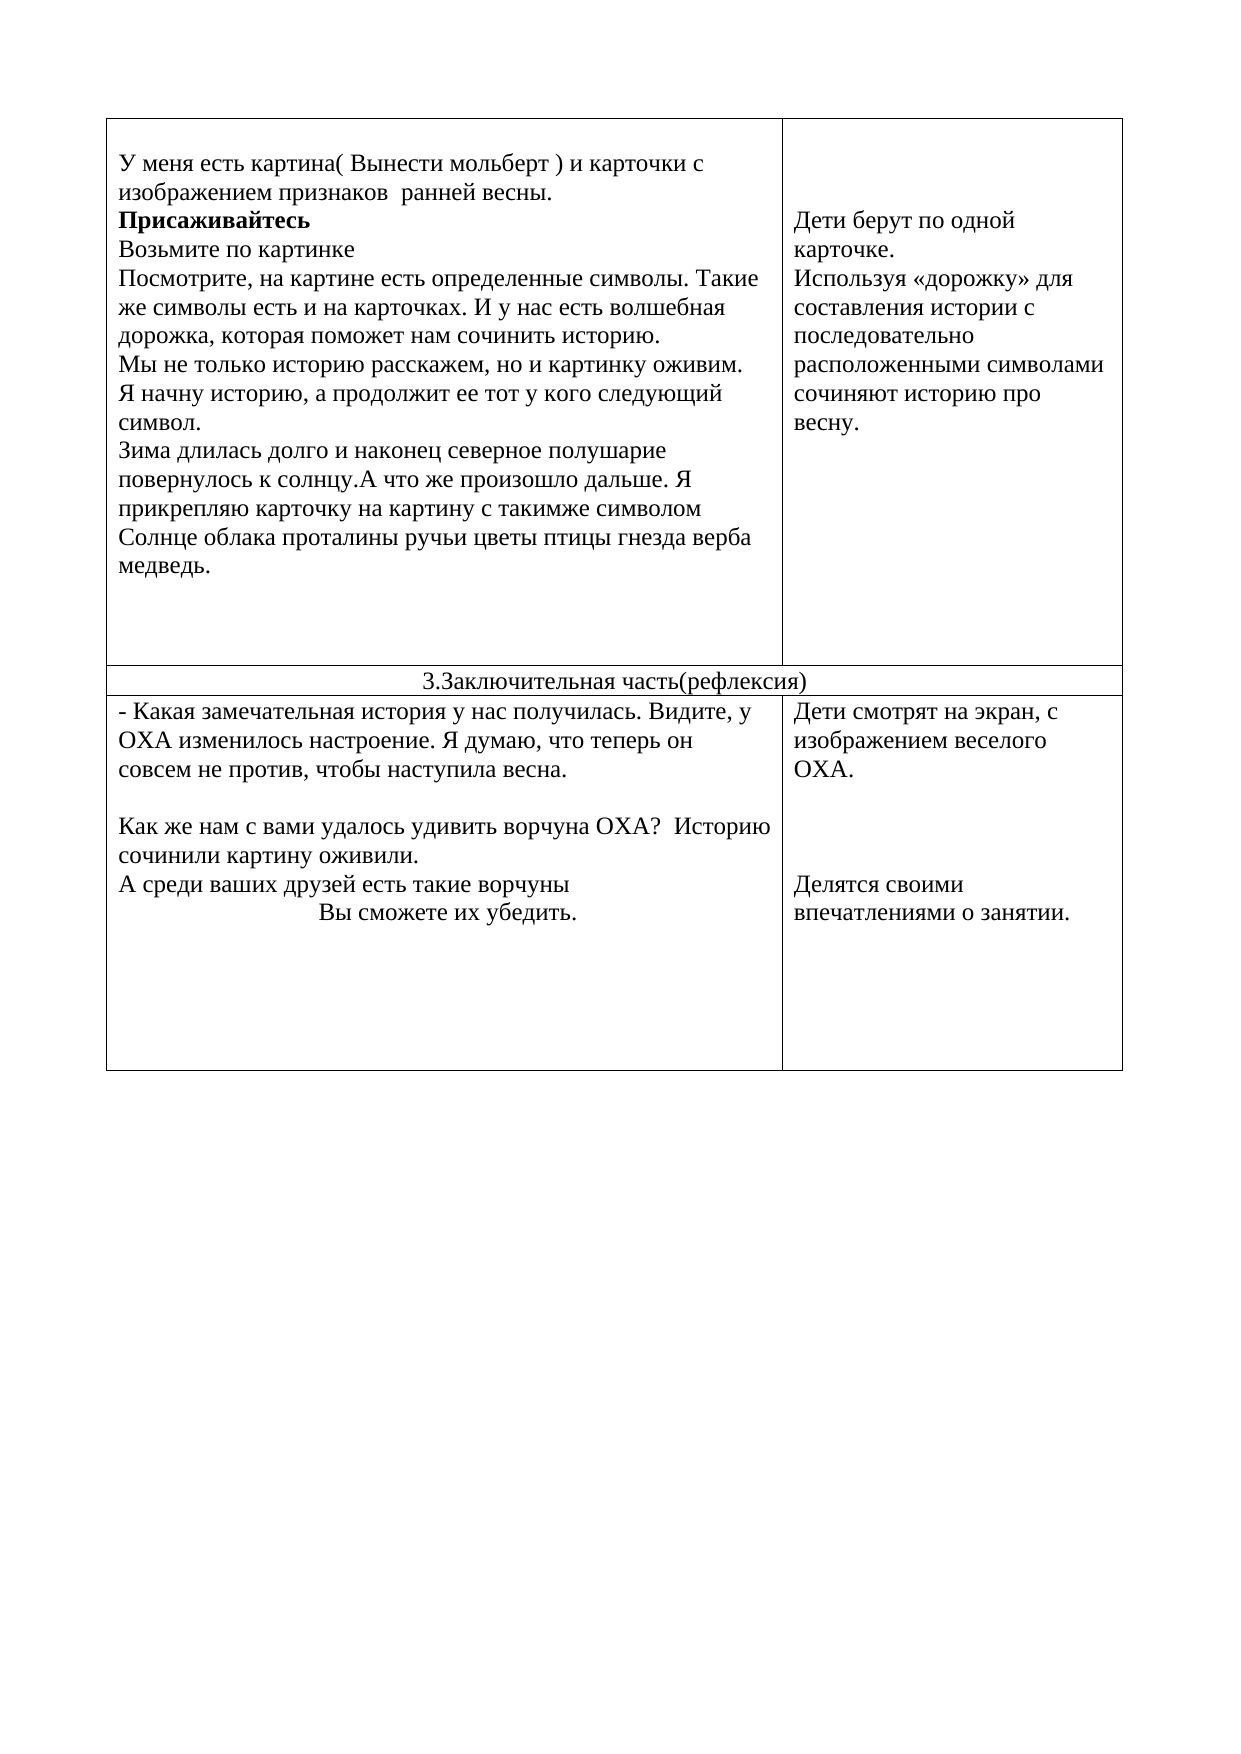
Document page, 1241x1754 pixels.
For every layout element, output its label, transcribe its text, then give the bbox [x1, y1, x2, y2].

table_cell 3.Заключительная часть(рефлексия) [107, 666, 1122, 695]
table_cell - Какая замечательная история у нас получилась. Видите, у ОХА изменилось настроение. Я думаю, что теперь он совсем не против, чтобы наступила весна. Как же нам с вами удалось удивить ворчуна ОХА? Историю сочинили картину оживили. А среди ваших друзей есть такие ворчуны Вы сможете их убедить. [107, 696, 782, 1070]
table_cell Дети смотрят на экран, с изображением веселого ОХА. Делятся своими впечатлениями о занятии. [783, 696, 1122, 1070]
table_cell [783, 119, 1122, 665]
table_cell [107, 119, 782, 665]
